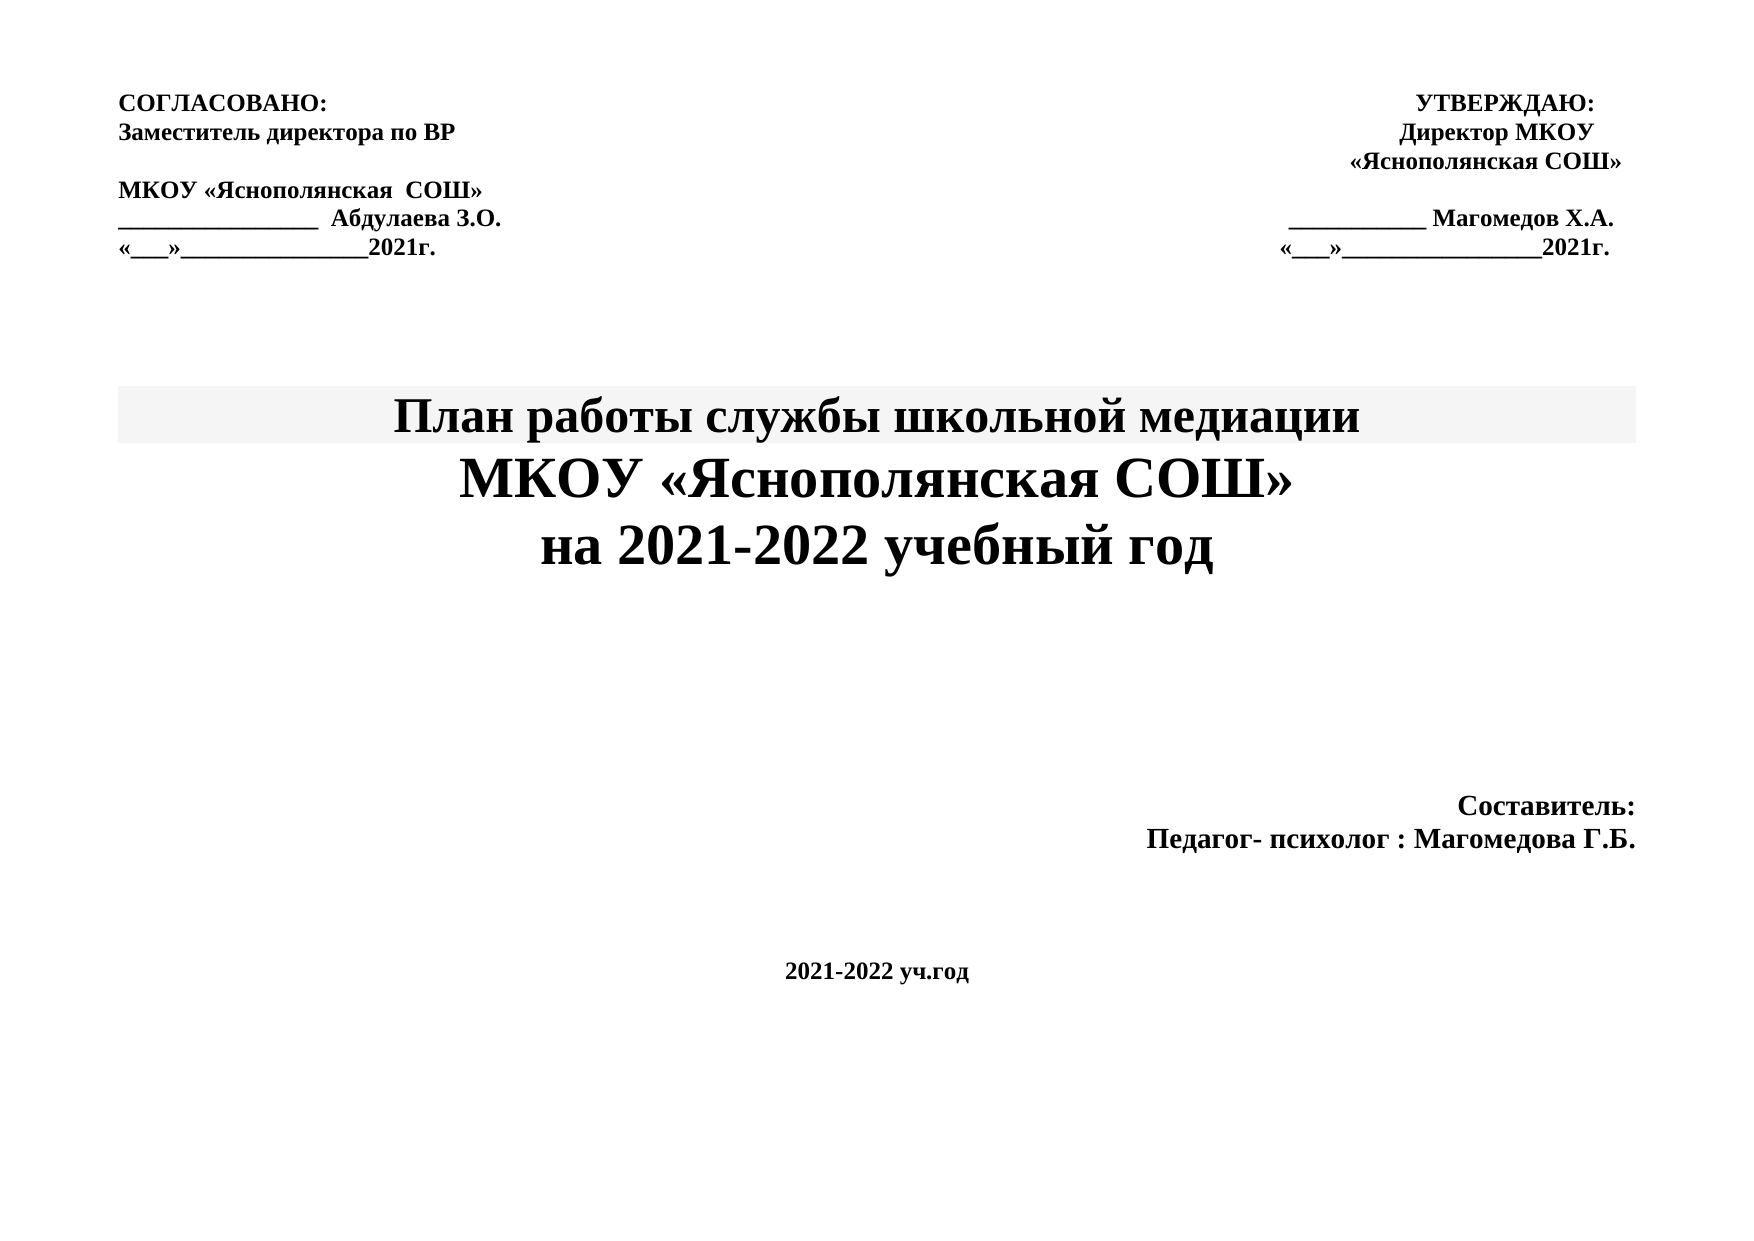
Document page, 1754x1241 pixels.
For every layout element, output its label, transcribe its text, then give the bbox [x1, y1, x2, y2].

text на 2021-2022 учебный год [118, 510, 1636, 577]
text Составитель: [118, 788, 1636, 822]
text МКОУ «Яснополянская СОШ» [118, 175, 1636, 203]
text «Яснополянская СОШ» [118, 146, 1636, 175]
text План работы службы школьной медиации [118, 386, 1636, 443]
text Педагог- психолог : Магомедова Г.Б. [118, 822, 1636, 855]
text Заместитель директора по ВР Директор МКОУ [118, 117, 1636, 146]
text 2021-2022 уч.год [118, 956, 1636, 984]
text СОГЛАСОВАНО: УТВЕРЖДАЮ: [118, 88, 1636, 117]
text МКОУ «Яснополянская СОШ» [118, 443, 1636, 510]
text ________________ Абдулаева З.О. ___________ Магомедов Х.А. [118, 203, 1636, 232]
text «___»_______________2021г. «___»________________2021г. [118, 232, 1636, 261]
